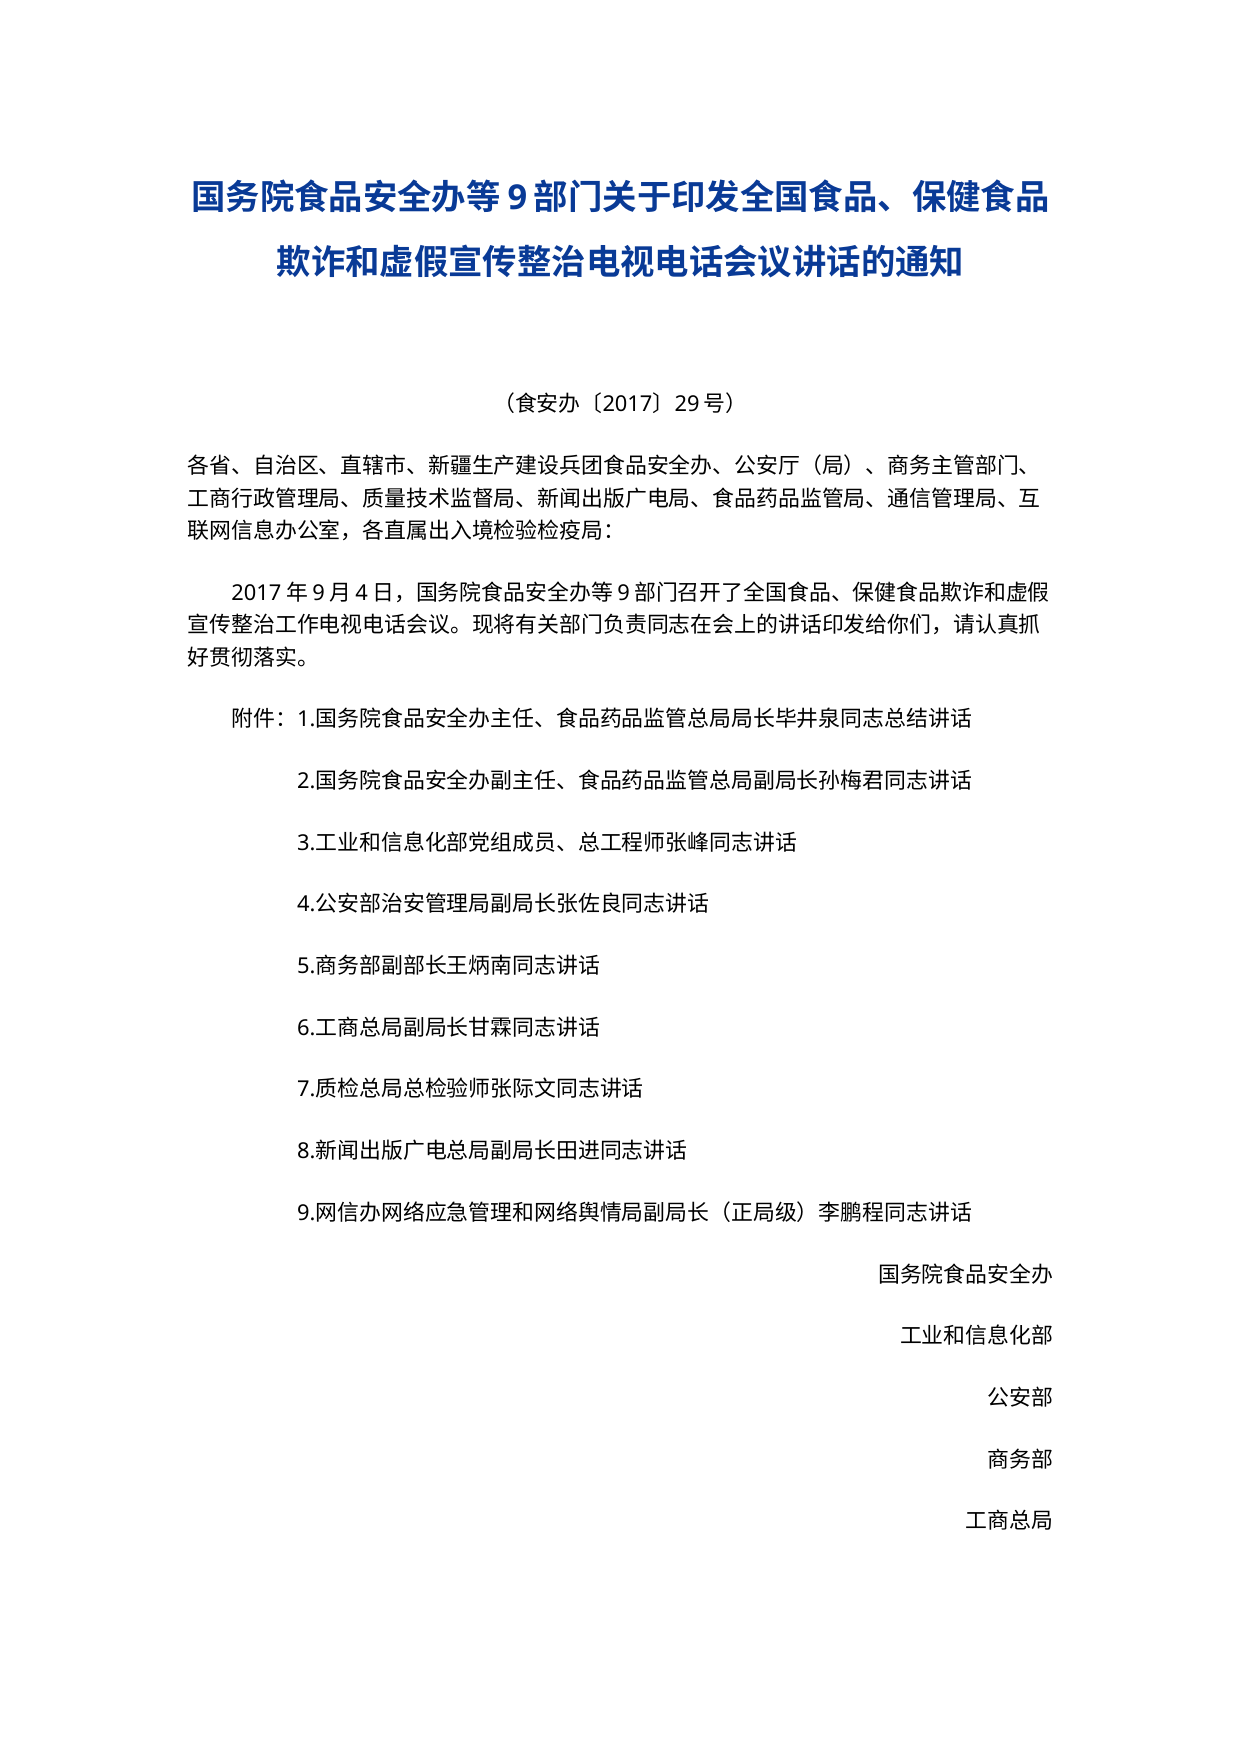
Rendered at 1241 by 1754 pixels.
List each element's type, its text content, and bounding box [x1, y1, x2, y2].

text 国务院食品安全办等9部门关于印发全国食品、保健食品欺诈和虚假宣传整治电视电话会议讲话的通知 [187, 162, 1053, 292]
text 工商总局 [187, 1503, 1053, 1535]
text 国务院食品安全办 [187, 1256, 1053, 1289]
text （食安办〔2017〕29号） [187, 386, 1053, 419]
text 2017年9月4日，国务院食品安全办等9部门召开了全国食品、保健食品欺诈和虚假宣传整治工作电视电话会议。现将有关部门负责同志在会上的讲话印发给你们，请认真抓好贯彻落实。 [187, 574, 1053, 672]
text 附件：1.国务院食品安全办主任、食品药品监管总局局长毕井泉同志总结讲话 [187, 701, 1053, 734]
text 9.网信办网络应急管理和网络舆情局副局长（正局级）李鹏程同志讲话 [187, 1194, 1053, 1227]
text 6.工商总局副局长甘霖同志讲话 [187, 1009, 1053, 1042]
text 工业和信息化部 [187, 1318, 1053, 1350]
text 4.公安部治安管理局副局长张佐良同志讲话 [187, 886, 1053, 919]
text 2.国务院食品安全办副主任、食品药品监管总局副局长孙梅君同志讲话 [187, 763, 1053, 795]
text 3.工业和信息化部党组成员、总工程师张峰同志讲话 [187, 824, 1053, 857]
text 公安部 [187, 1379, 1053, 1412]
text 各省、自治区、直辖市、新疆生产建设兵团食品安全办、公安厅（局）、商务主管部门、工商行政管理局、质量技术监督局、新闻出版广电局、食品药品监管局、通信管理局、互联网信息办公室，各直属出入境检验检疫局： [187, 448, 1053, 545]
text 5.商务部副部长王炳南同志讲话 [187, 948, 1053, 980]
text 7.质检总局总检验师张际文同志讲话 [187, 1071, 1053, 1104]
text 8.新闻出版广电总局副局长田进同志讲话 [187, 1133, 1053, 1165]
text 商务部 [187, 1441, 1053, 1474]
